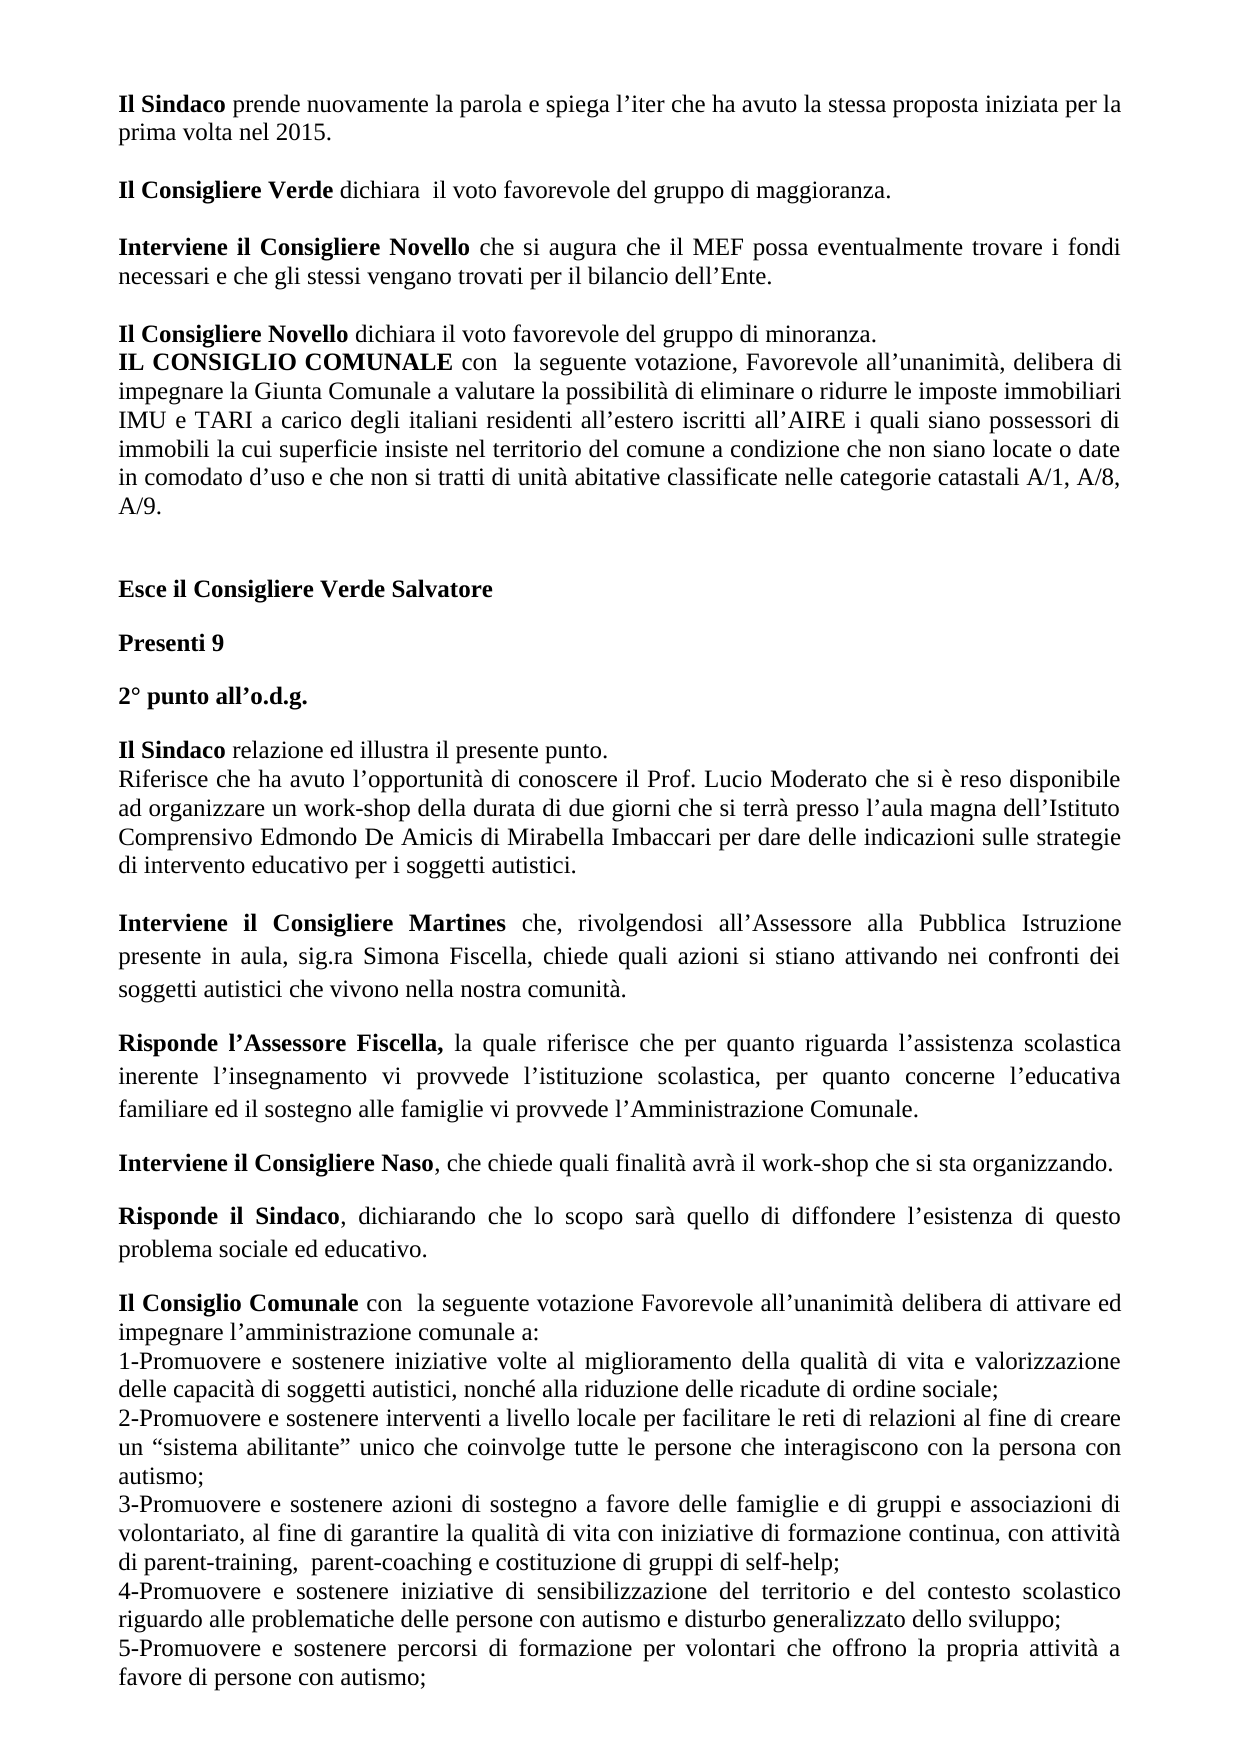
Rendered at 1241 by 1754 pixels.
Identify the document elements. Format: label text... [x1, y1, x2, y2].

text Il Sindaco relazione ed illustra il presente punto. [118, 735, 1122, 764]
text Il Sindaco prende nuovamente la parola e spiega l’iter che ha avuto la stessa proposta iniziata per la prima volta nel 2015. [118, 89, 1122, 146]
text 2-Promuovere e sostenere interventi a livello locale per facilitare le reti di relazioni al fine di creare un “sistema abilitante” unico che coinvolge tutte le persone che interagiscono con la persona con autismo; [118, 1403, 1122, 1489]
text Presenti 9 [118, 628, 1122, 656]
text Il Consigliere Novello dichiara il voto favorevole del gruppo di minoranza. [118, 319, 1122, 347]
text 4-Promuovere e sostenere iniziative di sensibilizzazione del territorio e del contesto scolastico riguardo alle problematiche delle persone con autismo e disturbo generalizzato dello sviluppo; [118, 1576, 1122, 1633]
text 1-Promuovere e sostenere iniziative volte al miglioramento della qualità di vita e valorizzazione delle capacità di soggetti autistici, nonché alla riduzione delle ricadute di ordine sociale; [118, 1346, 1122, 1403]
text Risponde il Sindaco, dichiarando che lo scopo sarà quello di diffondere l’esistenza di questo problema sociale ed educativo. [118, 1201, 1122, 1263]
text Il Consiglio Comunale con la seguente votazione Favorevole all’unanimità delibera di attivare ed impegnare l’amministrazione comunale a: [118, 1288, 1122, 1346]
text Esce il Consigliere Verde Salvatore [118, 574, 1122, 602]
text Interviene il Consigliere Naso, che chiede quali finalità avrà il work-shop che si sta organizzando. [118, 1148, 1122, 1176]
text 5-Promuovere e sostenere percorsi di formazione per volontari che offrono la propria attività a favore di persone con autismo; [118, 1633, 1122, 1691]
text IL CONSIGLIO COMUNALE con la seguente votazione, Favorevole all’unanimità, delibera di impegnare la Giunta Comunale a valutare la possibilità di eliminare o ridurre le imposte immobiliari IMU e TARI a carico degli italiani residenti all’estero iscritti all’AIRE i quali siano possessori di immobili la cui superficie insiste nel territorio del comune a condizione che non siano locate o date in comodato d’uso e che non si tratti di unità abitative classificate nelle categorie catastali A/1, A/8, A/9. [118, 347, 1122, 520]
text Riferisce che ha avuto l’opportunità di conoscere il Prof. Lucio Moderato che si è reso disponibile ad organizzare un work-shop della durata di due giorni che si terrà presso l’aula magna dell’Istituto Comprensivo Edmondo De Amicis di Mirabella Imbaccari per dare delle indicazioni sulle strategie di intervento educativo per i soggetti autistici. [118, 764, 1122, 879]
text Risponde l’Assessore Fiscella, la quale riferisce che per quanto riguarda l’assistenza scolastica inerente l’insegnamento vi provvede l’istituzione scolastica, per quanto concerne l’educativa familiare ed il sostegno alle famiglie vi provvede l’Amministrazione Comunale. [118, 1028, 1122, 1122]
text Interviene il Consigliere Novello che si augura che il MEF possa eventualmente trovare i fondi necessari e che gli stessi vengano trovati per il bilancio dell’Ente. [118, 232, 1122, 290]
text 2° punto all’o.d.g. [118, 681, 1122, 710]
text 3-Promuovere e sostenere azioni di sostegno a favore delle famiglie e di gruppi e associazioni di volontariato, al fine di garantire la qualità di vita con iniziative di formazione continua, con attività di parent-training, parent-coaching e costituzione di gruppi di self-help; [118, 1489, 1122, 1576]
text Il Consigliere Verde dichiara il voto favorevole del gruppo di maggioranza. [118, 175, 1122, 204]
text Interviene il Consigliere Martines che, rivolgendosi all’Assessore alla Pubblica Istruzione presente in aula, sig.ra Simona Fiscella, chiede quali azioni si stiano attivando nei confronti dei soggetti autistici che vivono nella nostra comunità. [118, 908, 1122, 1003]
